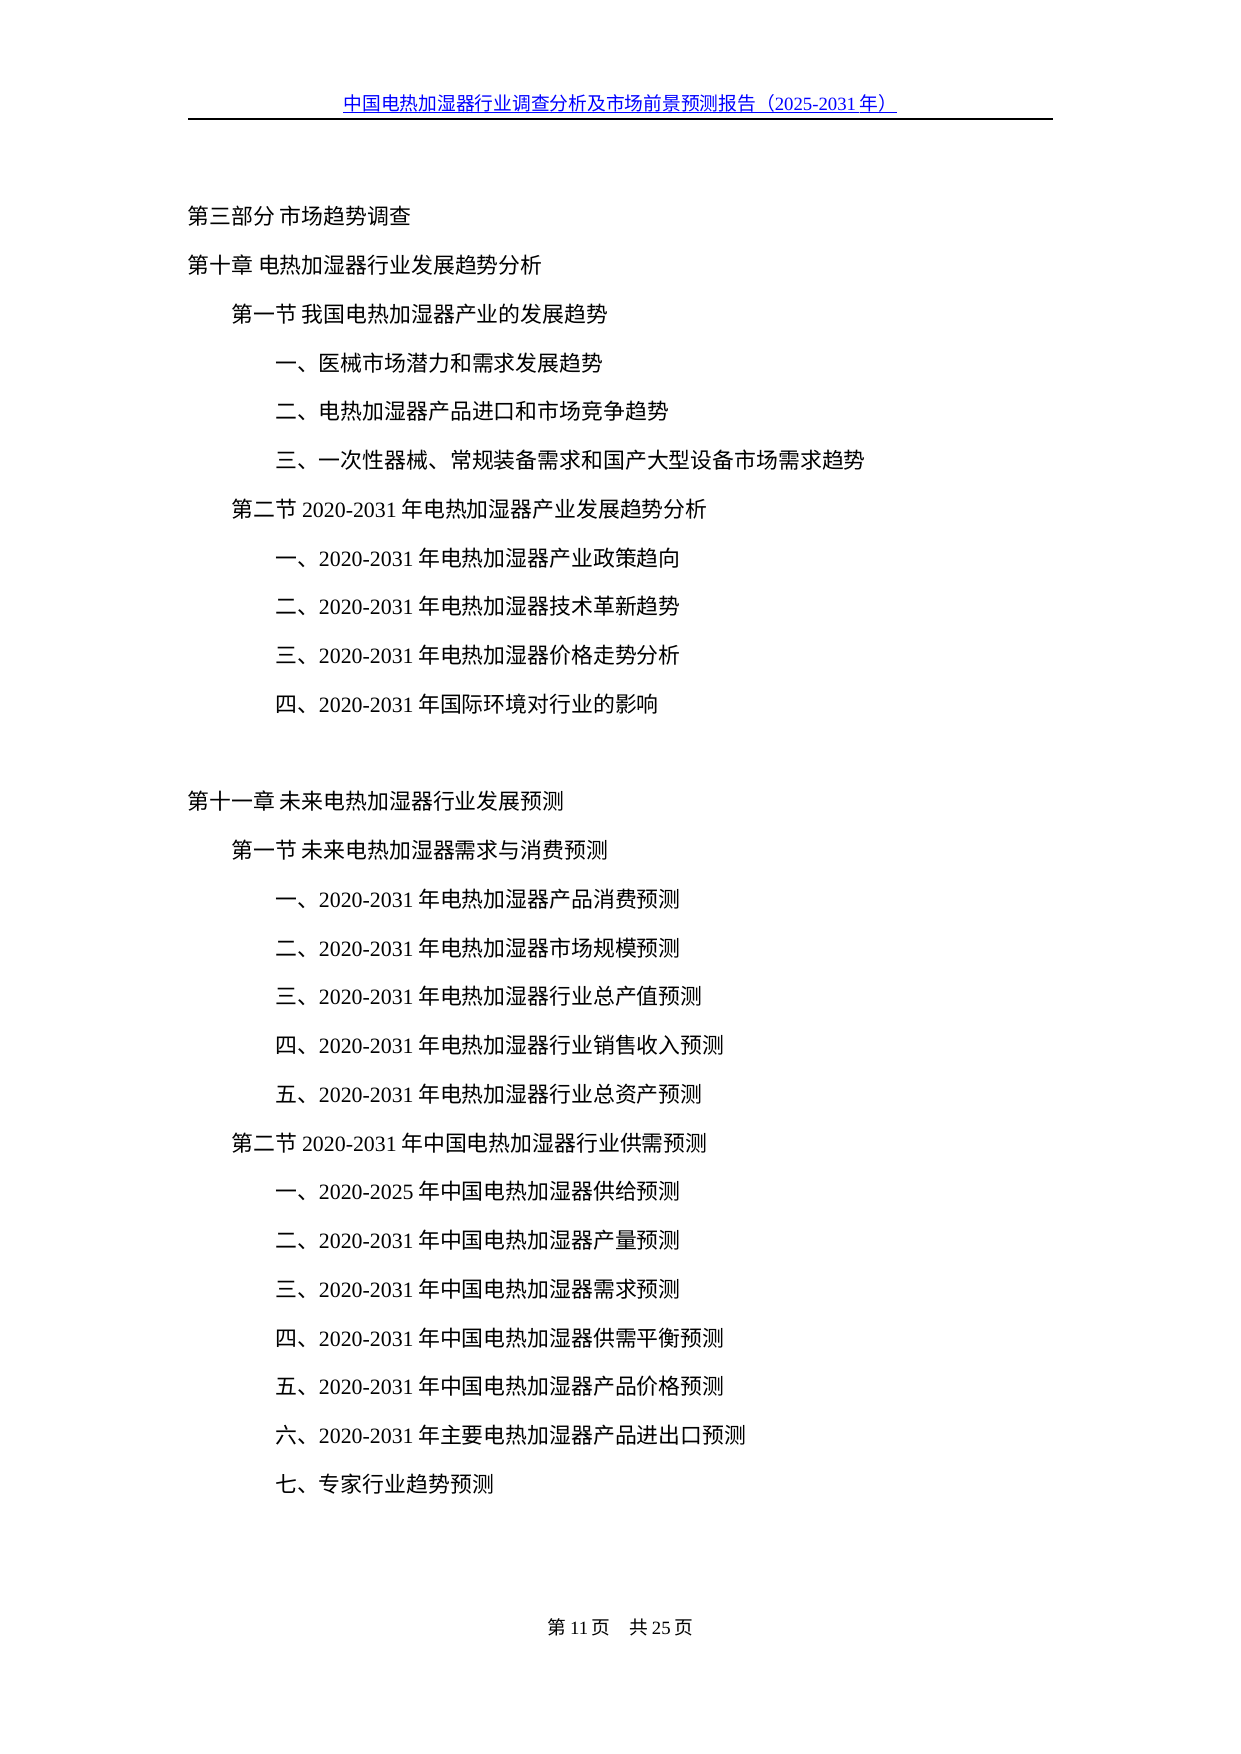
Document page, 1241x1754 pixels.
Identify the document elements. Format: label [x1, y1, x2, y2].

text [187, 150, 1053, 1499]
